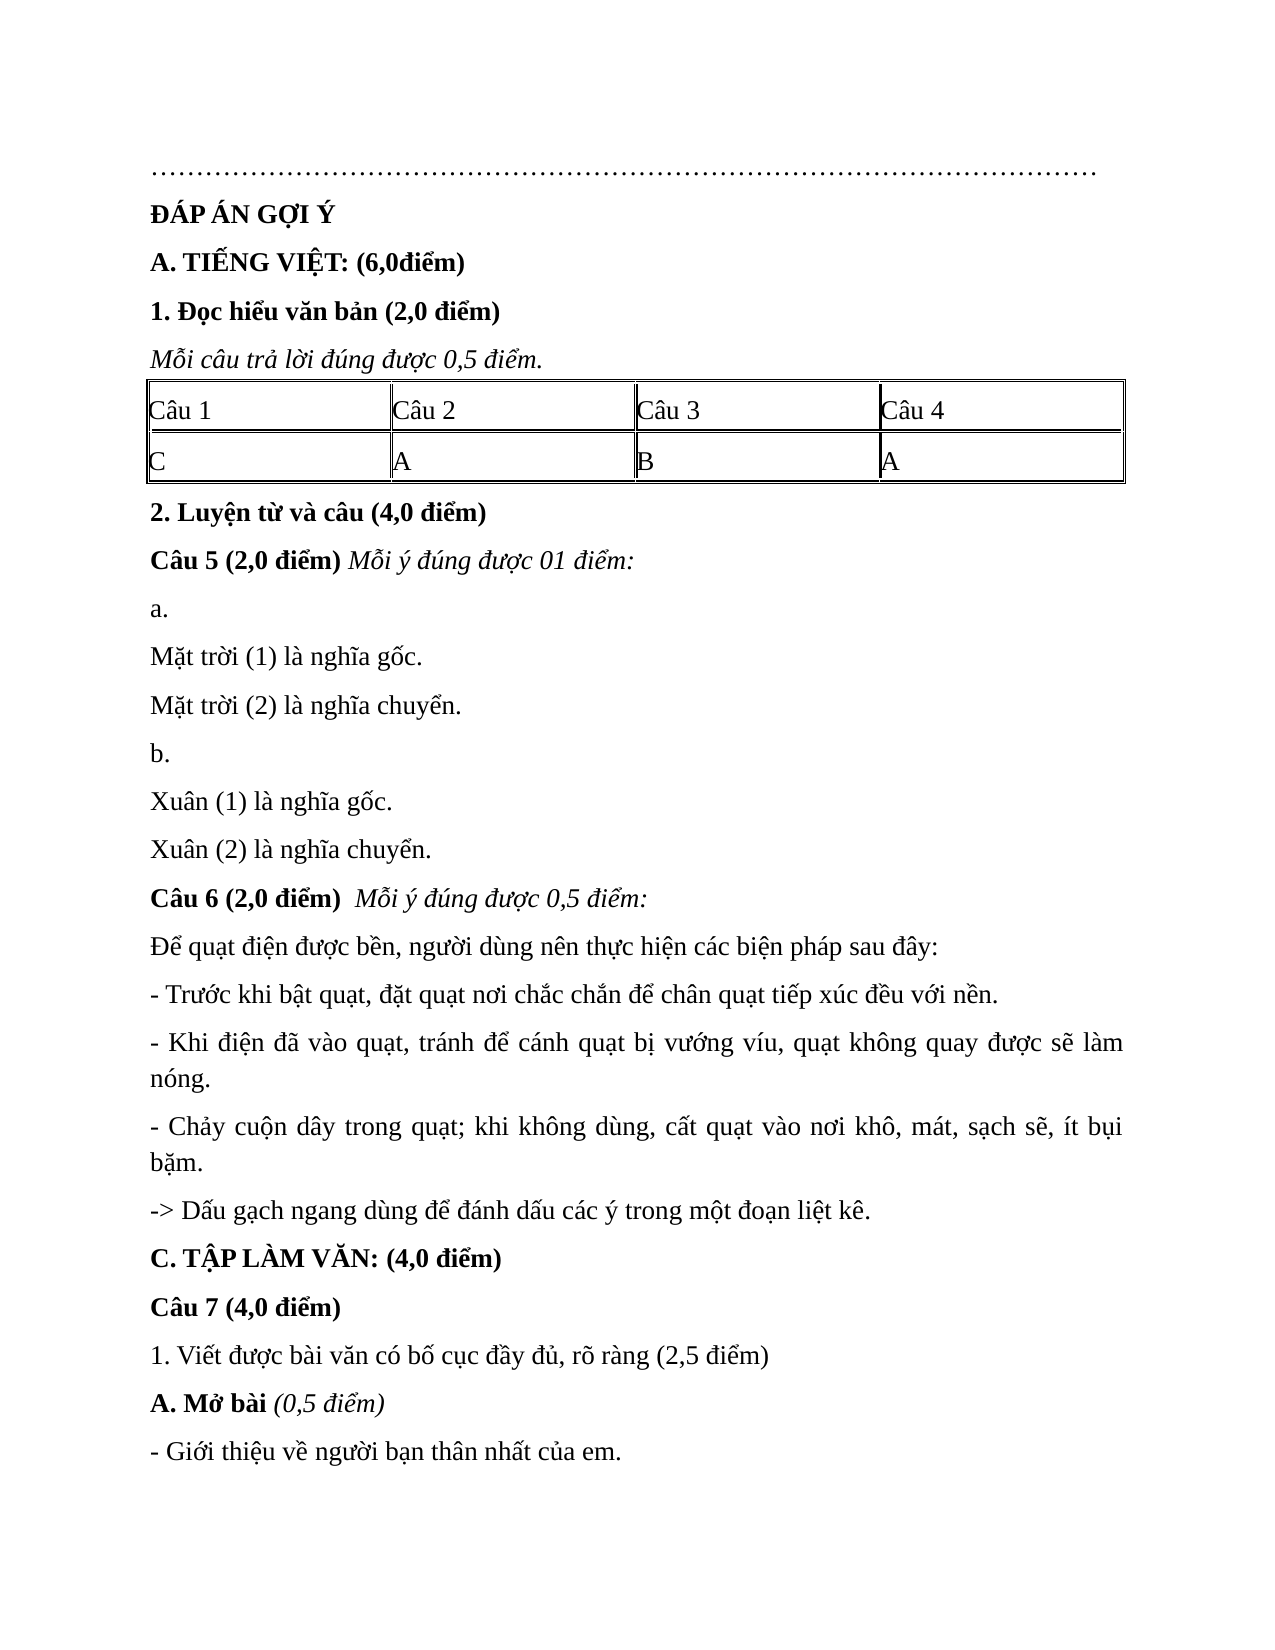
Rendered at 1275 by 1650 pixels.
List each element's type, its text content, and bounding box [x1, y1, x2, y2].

text A. Mở bài (0,5 điểm) [150, 1387, 1125, 1418]
table_header Câu 2 [392, 380, 636, 429]
text Để quạt điện được bền, người dùng nên thực hiện các biện pháp sau đây: [150, 930, 1125, 961]
text - Khi điện đã vào quạt, tránh để cánh quạt bị vướng víu, quạt không quay được sẽ làm nóng. [150, 1026, 1125, 1093]
text Mỗi câu trả lời đúng được 0,5 điểm. [150, 343, 1125, 374]
text -> Dấu gạch ngang dùng để đánh dấu các ý trong một đoạn liệt kê. [150, 1194, 1125, 1225]
text Xuân (2) là nghĩa chuyển. [150, 833, 1125, 864]
text A. TIẾNG VIỆT: (6,0điểm) [150, 246, 1125, 278]
text b. [150, 737, 1125, 768]
text Câu 7 (4,0 điểm) [150, 1291, 1125, 1322]
text - Giới thiệu về người bạn thân nhất của em. [150, 1435, 1125, 1467]
text ĐÁP ÁN GỢI Ý [150, 198, 1125, 229]
text Câu 5 (2,0 điểm) Mỗi ý đúng được 01 điểm: [150, 544, 1125, 575]
text 2. Luyện từ và câu (4,0 điểm) [150, 496, 1125, 527]
table_cell B [636, 433, 880, 480]
text Câu 6 (2,0 điểm) Mỗi ý đúng được 0,5 điểm: [150, 882, 1125, 913]
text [150, 150, 1125, 181]
text Mặt trời (2) là nghĩa chuyển. [150, 689, 1125, 720]
text C. TẬP LÀM VĂN: (4,0 điểm) [150, 1242, 1125, 1274]
table_header Câu 1 [150, 382, 392, 429]
text 1. Đọc hiểu văn bản (2,0 điểm) [150, 295, 1125, 326]
table_cell C [150, 429, 392, 480]
text 1. Viết được bài văn có bố cục đầy đủ, rõ ràng (2,5 điểm) [150, 1339, 1125, 1370]
text Xuân (1) là nghĩa gốc. [150, 785, 1125, 816]
text - Chảy cuộn dây trong quạt; khi không dùng, cất quạt vào nơi khô, mát, sạch sẽ, ít bụi bặm. [150, 1110, 1125, 1177]
text - Trước khi bật quạt, đặt quạt nơi chắc chắn để chân quạt tiếp xúc đều với nền. [150, 978, 1125, 1009]
table_cell A [392, 429, 636, 480]
text a. [150, 592, 1125, 623]
table_header Câu 4 [880, 382, 1123, 429]
table_cell A [880, 429, 1123, 480]
table_header Câu 3 [636, 380, 880, 429]
text Mặt trời (1) là nghĩa gốc. [150, 641, 1125, 672]
